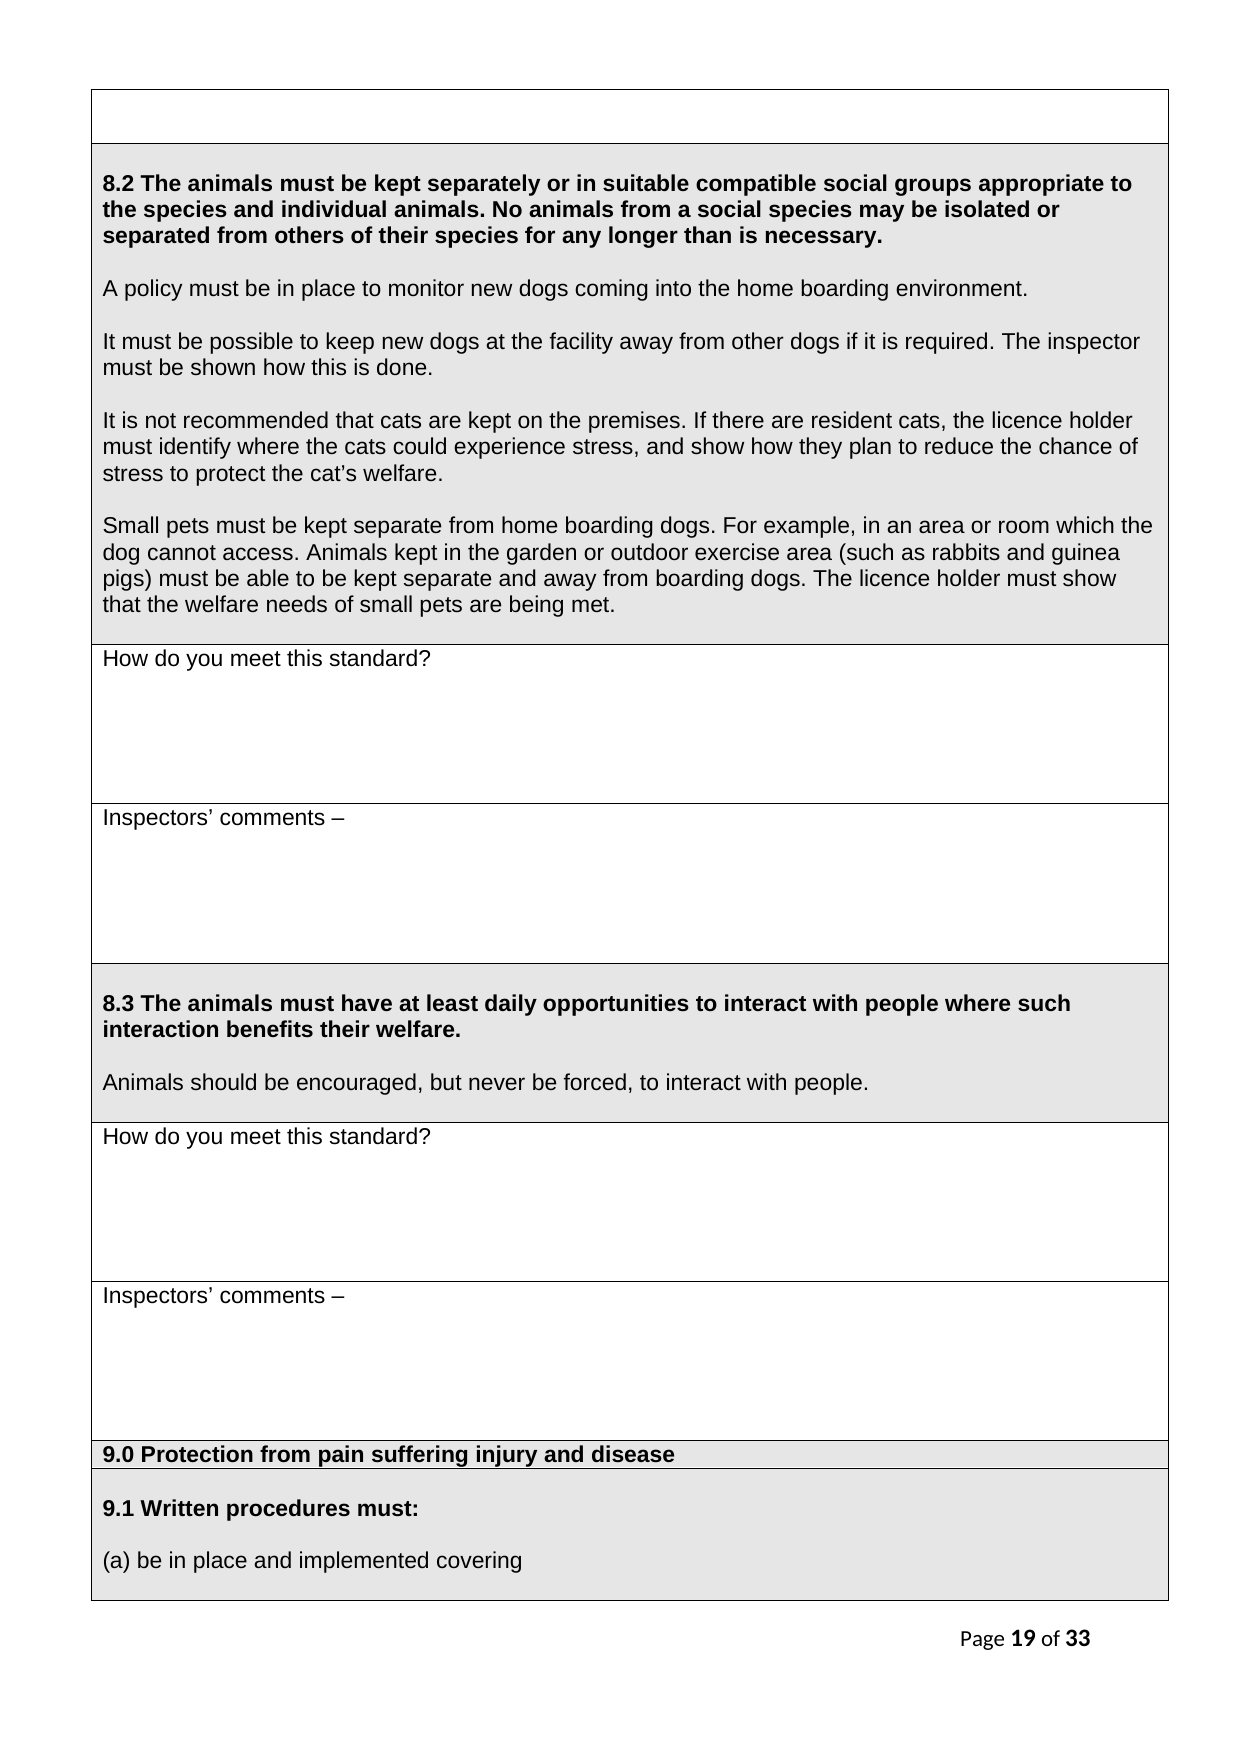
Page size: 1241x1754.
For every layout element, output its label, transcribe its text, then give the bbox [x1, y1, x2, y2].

table_cell How do you meet this standard? [92, 1123, 1168, 1281]
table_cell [92, 90, 1168, 142]
table_cell 8.3 The animals must have at least daily opportunities to interact with people where such interaction benefits their welfare. Animals should be encouraged, but never be forced, to interact with people. [92, 964, 1168, 1122]
table_cell 8.2 The animals must be kept separately or in suitable compatible social groups appropriate to the species and individual animals. No animals from a social species may be isolated or separated from others of their species for any longer than is necessary. A policy must be in place to monitor new dogs coming into the home boarding environment. It must be possible to keep new dogs at the facility away from other dogs if it is required. The inspector must be shown how this is done. It is not recommended that cats are kept on the premises. If there are resident cats, the licence holder must identify where the cats could experience stress, and show how they plan to reduce the chance of stress to protect the cat’s welfare. Small pets must be kept separate from home boarding dogs. For example, in an area or room which the dog cannot access. Animals kept in the garden or outdoor exercise area (such as rabbits and guinea pigs) must be able to be kept separate and away from boarding dogs. The licence holder must show that the welfare needs of small pets are being met. [92, 144, 1168, 644]
table_cell Inspectors’ comments – [92, 1282, 1168, 1440]
table_cell How do you meet this standard? [92, 645, 1168, 803]
table_cell Inspectors’ comments – [92, 804, 1168, 962]
table_cell 9.0 Protection from pain suffering injury and disease [92, 1441, 1168, 1467]
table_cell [92, 1469, 1168, 1600]
